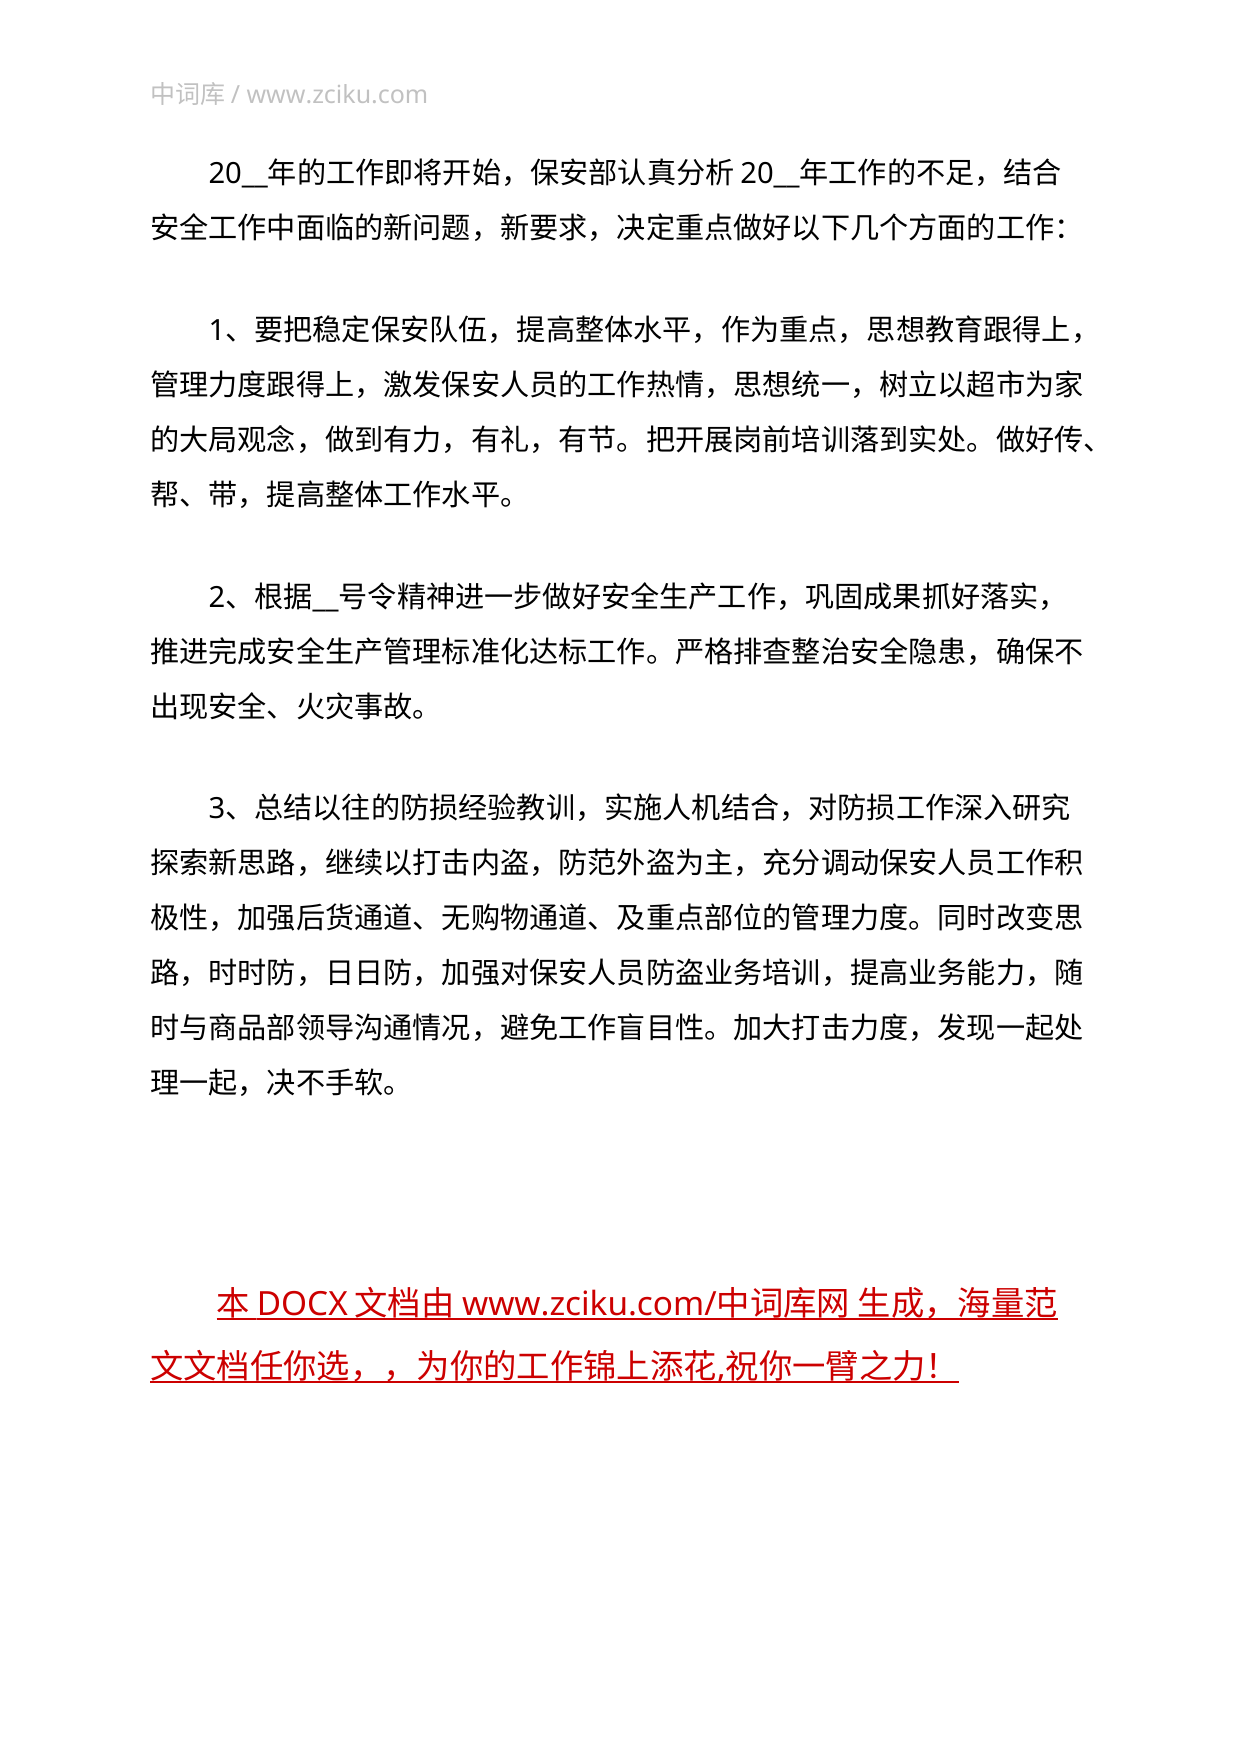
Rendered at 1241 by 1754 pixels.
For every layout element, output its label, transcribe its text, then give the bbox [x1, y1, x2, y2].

text 2、根据__号令精神进一步做好安全生产工作，巩固成果抓好落实，推进完成安全生产管理标准化达标工作。严格排查整治安全隐患，确保不出现安全、火灾事故。 [150, 573, 1090, 726]
text 20__年的工作即将开始，保安部认真分析20__年工作的不足，结合安全工作中面临的新问题，新要求，决定重点做好以下几个方面的工作： [150, 150, 1090, 247]
text 本DOCX文档由 www.zciku.com/中词库网 生成，海量范文文档任你选，，为你的工作锦上添花,祝你一臂之力！ [150, 1277, 1090, 1388]
text 1、要把稳定保安队伍，提高整体水平，作为重点，思想教育跟得上，管理力度跟得上，激发保安人员的工作热情，思想统一，树立以超市为家的大局观念，做到有力，有礼，有节。把开展岗前培训落到实处。做好传、帮、带，提高整体工作水平。 [150, 307, 1090, 514]
text 3、总结以往的防损经验教训，实施人机结合，对防损工作深入研究探索新思路，继续以打击内盗，防范外盗为主，充分调动保安人员工作积极性，加强后货通道、无购物通道、及重点部位的管理力度。同时改变思路，时时防，日日防，加强对保安人员防盗业务培训，提高业务能力，随时与商品部领导沟通情况，避免工作盲目性。加大打击力度，发现一起处理一起，决不手软。 [150, 785, 1090, 1102]
